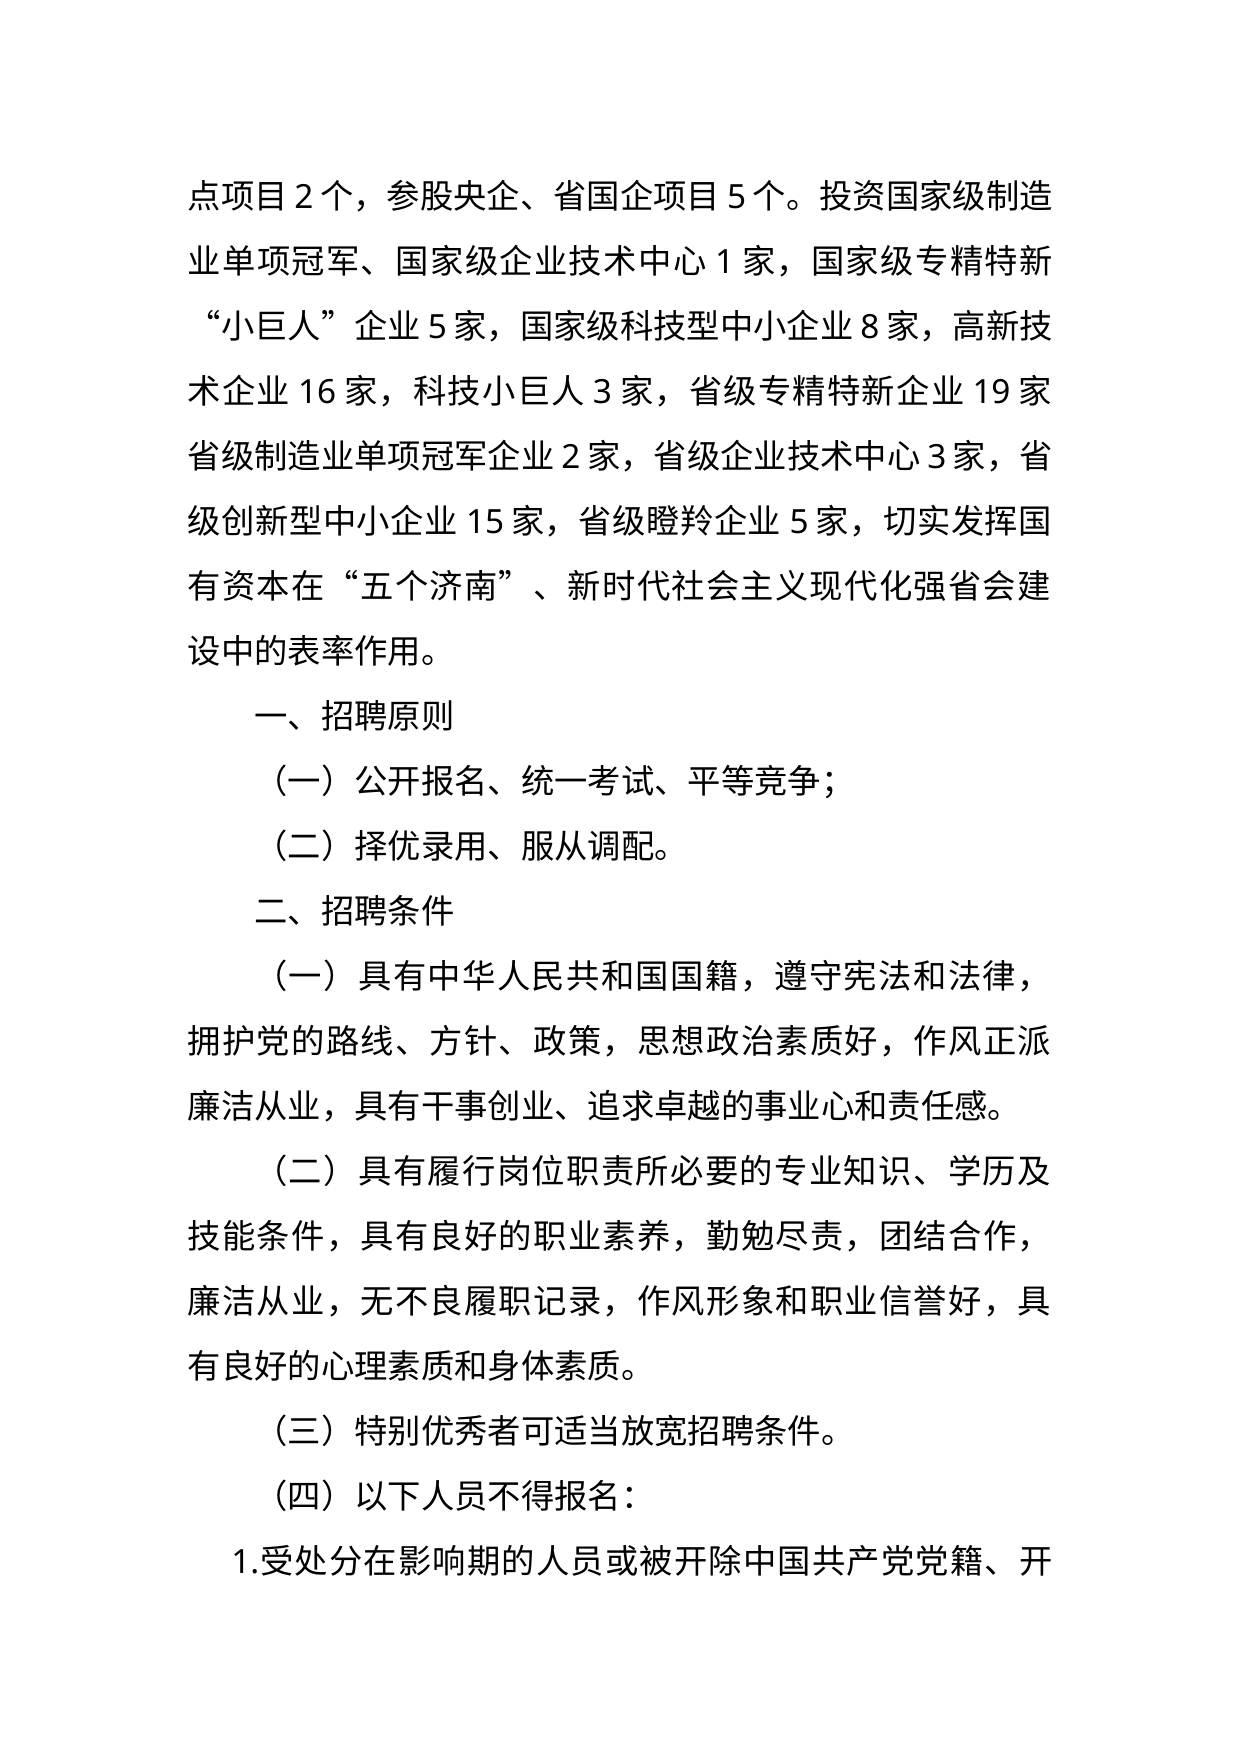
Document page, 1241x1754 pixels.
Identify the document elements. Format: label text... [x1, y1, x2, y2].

text （二）具有履行岗位职责所必要的专业知识、学历及技能条件，具有良好的职业素养，勤勉尽责，团结合作，廉洁从业，无不良履职记录，作风形象和职业信誉好，具有良好的心理素质和身体素质。 [187, 1137, 1053, 1397]
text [187, 1527, 1053, 1592]
text （二）择优录用、服从调配。 [187, 812, 1053, 877]
text （一）具有中华人民共和国国籍，遵守宪法和法律，拥护党的路线、方针、政策，思想政治素质好，作风正派，廉洁从业，具有干事创业、追求卓越的事业心和责任感。 [187, 942, 1053, 1137]
text （三）特别优秀者可适当放宽招聘条件。 [187, 1397, 1053, 1462]
text （一）公开报名、统一考试、平等竞争； [187, 747, 1053, 812]
text 二、招聘条件 [187, 877, 1053, 942]
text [187, 162, 1053, 682]
text 一、招聘原则 [187, 682, 1053, 747]
text （四）以下人员不得报名： [187, 1462, 1053, 1527]
